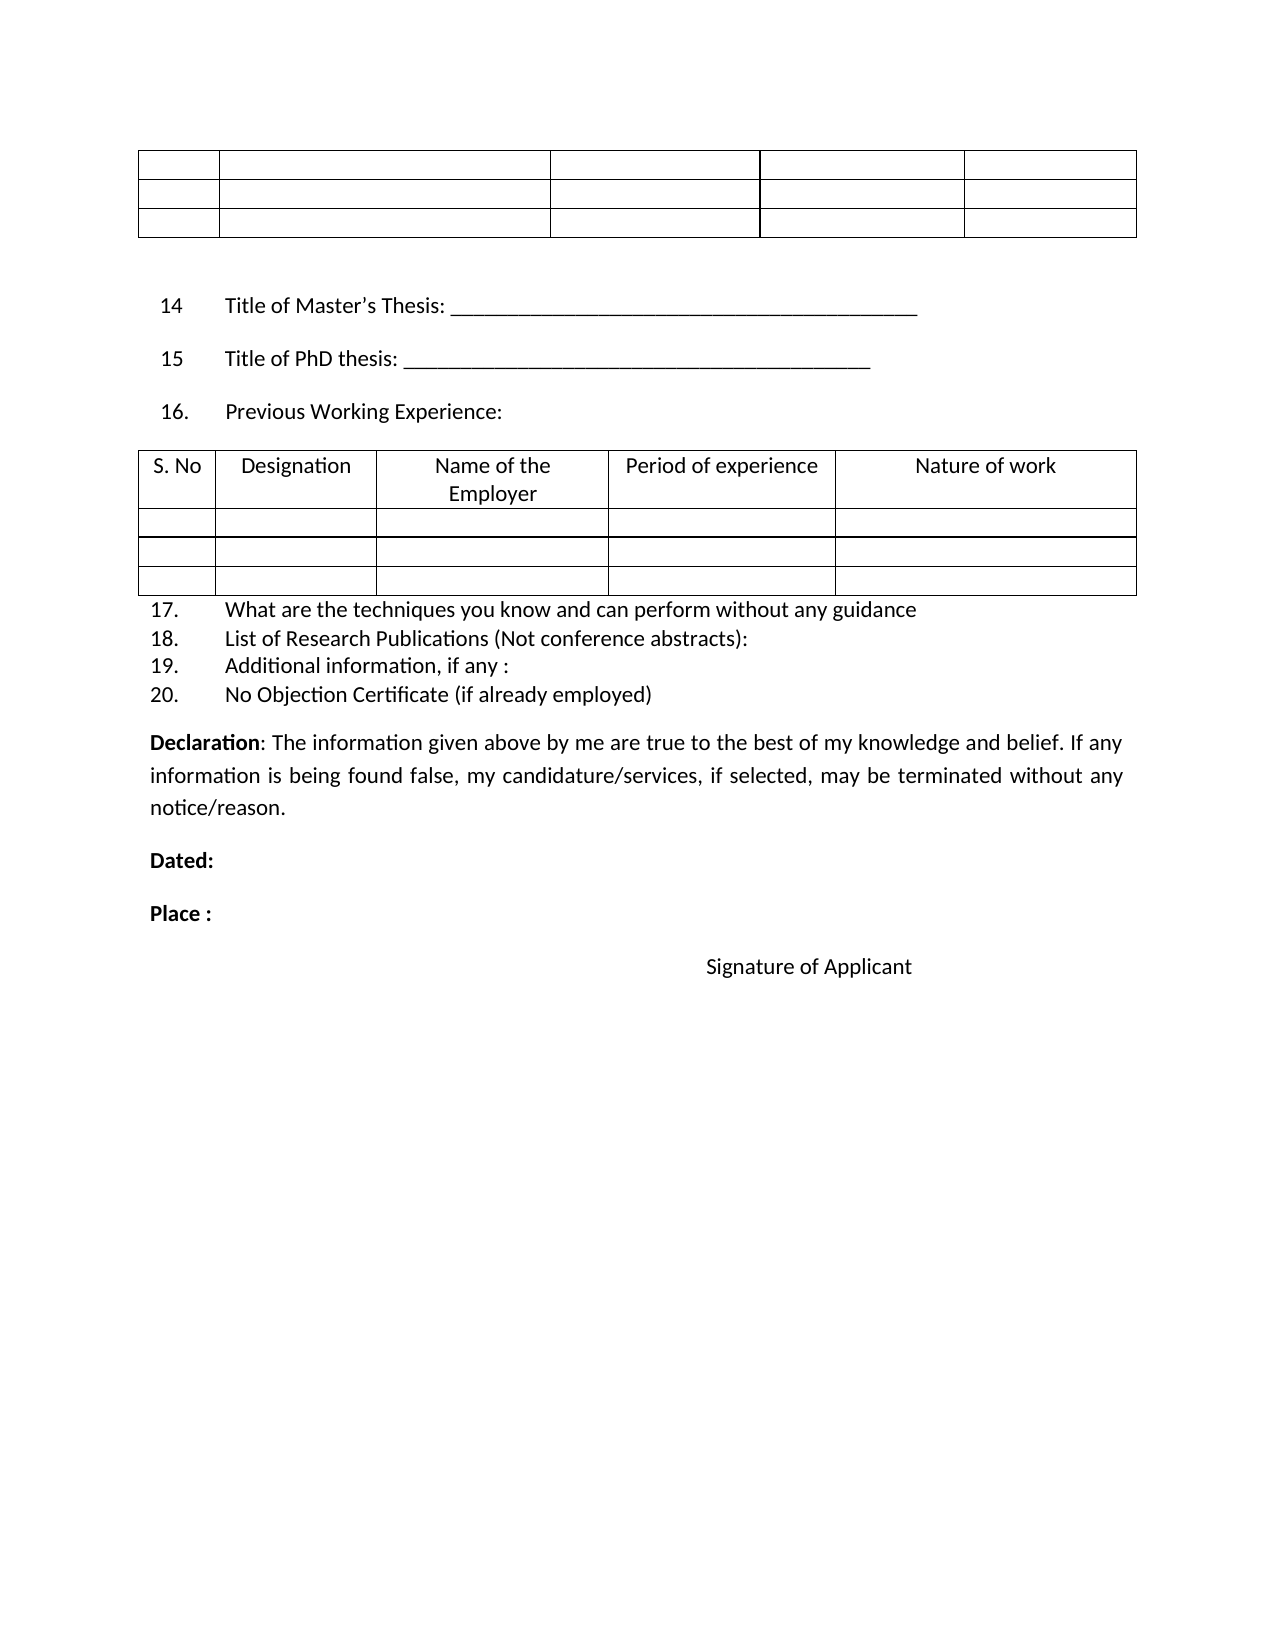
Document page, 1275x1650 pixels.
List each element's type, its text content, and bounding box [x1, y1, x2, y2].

text Dated: [150, 846, 1125, 874]
table_cell [377, 567, 608, 594]
table_cell [965, 180, 1136, 208]
text 16. Previous Working Experience: [150, 397, 1125, 425]
table_cell [139, 509, 215, 536]
list What are the techniques you know and can perform without any guidance [150, 596, 1125, 624]
table_cell [551, 180, 759, 208]
table_cell [551, 151, 759, 179]
text Signature of Applicant [150, 952, 1125, 980]
list Additional information, if any : [150, 652, 1125, 680]
text Place : [150, 899, 1125, 927]
table_cell [836, 567, 1136, 594]
list List of Research Publications (Not conference abstracts): [150, 624, 1125, 652]
table_cell [609, 538, 835, 566]
table_cell [220, 180, 550, 208]
table_cell [761, 180, 964, 208]
table_header Nature of work [836, 451, 1136, 507]
table_cell [836, 538, 1136, 566]
table_cell [965, 151, 1136, 179]
table_cell [220, 209, 550, 237]
table_cell [220, 151, 550, 179]
table_cell [216, 567, 376, 594]
table_cell [377, 538, 608, 566]
table_header Name of the Employer [377, 451, 608, 507]
table_cell [216, 509, 376, 536]
table_cell [139, 180, 219, 208]
list Title of Master’s Thesis: _________________________________________ [159, 291, 1125, 319]
table_cell [609, 567, 835, 594]
table_cell [139, 151, 219, 179]
table_header S. No [139, 451, 215, 507]
table_cell [551, 209, 759, 237]
table_cell [377, 509, 608, 536]
table_cell [139, 538, 215, 566]
table_header Period of experience [609, 451, 835, 507]
list No Objection Certificate (if already employed) [150, 680, 1125, 708]
table_cell [139, 209, 219, 237]
table_header Designation [216, 451, 376, 507]
text 15 Title of PhD thesis: _________________________________________ [150, 344, 1125, 372]
table_cell [836, 509, 1136, 536]
table_cell [609, 509, 835, 536]
table_cell [216, 538, 376, 566]
text Declaration: The information given above by me are true to the best of my knowledge and belief. If any information is being found false, my candidature/services, if selected, may be terminated without any notice/reason. [150, 728, 1125, 821]
table_cell [139, 567, 215, 594]
table_cell [965, 209, 1136, 237]
table_cell [761, 151, 964, 179]
table_cell [761, 209, 964, 237]
